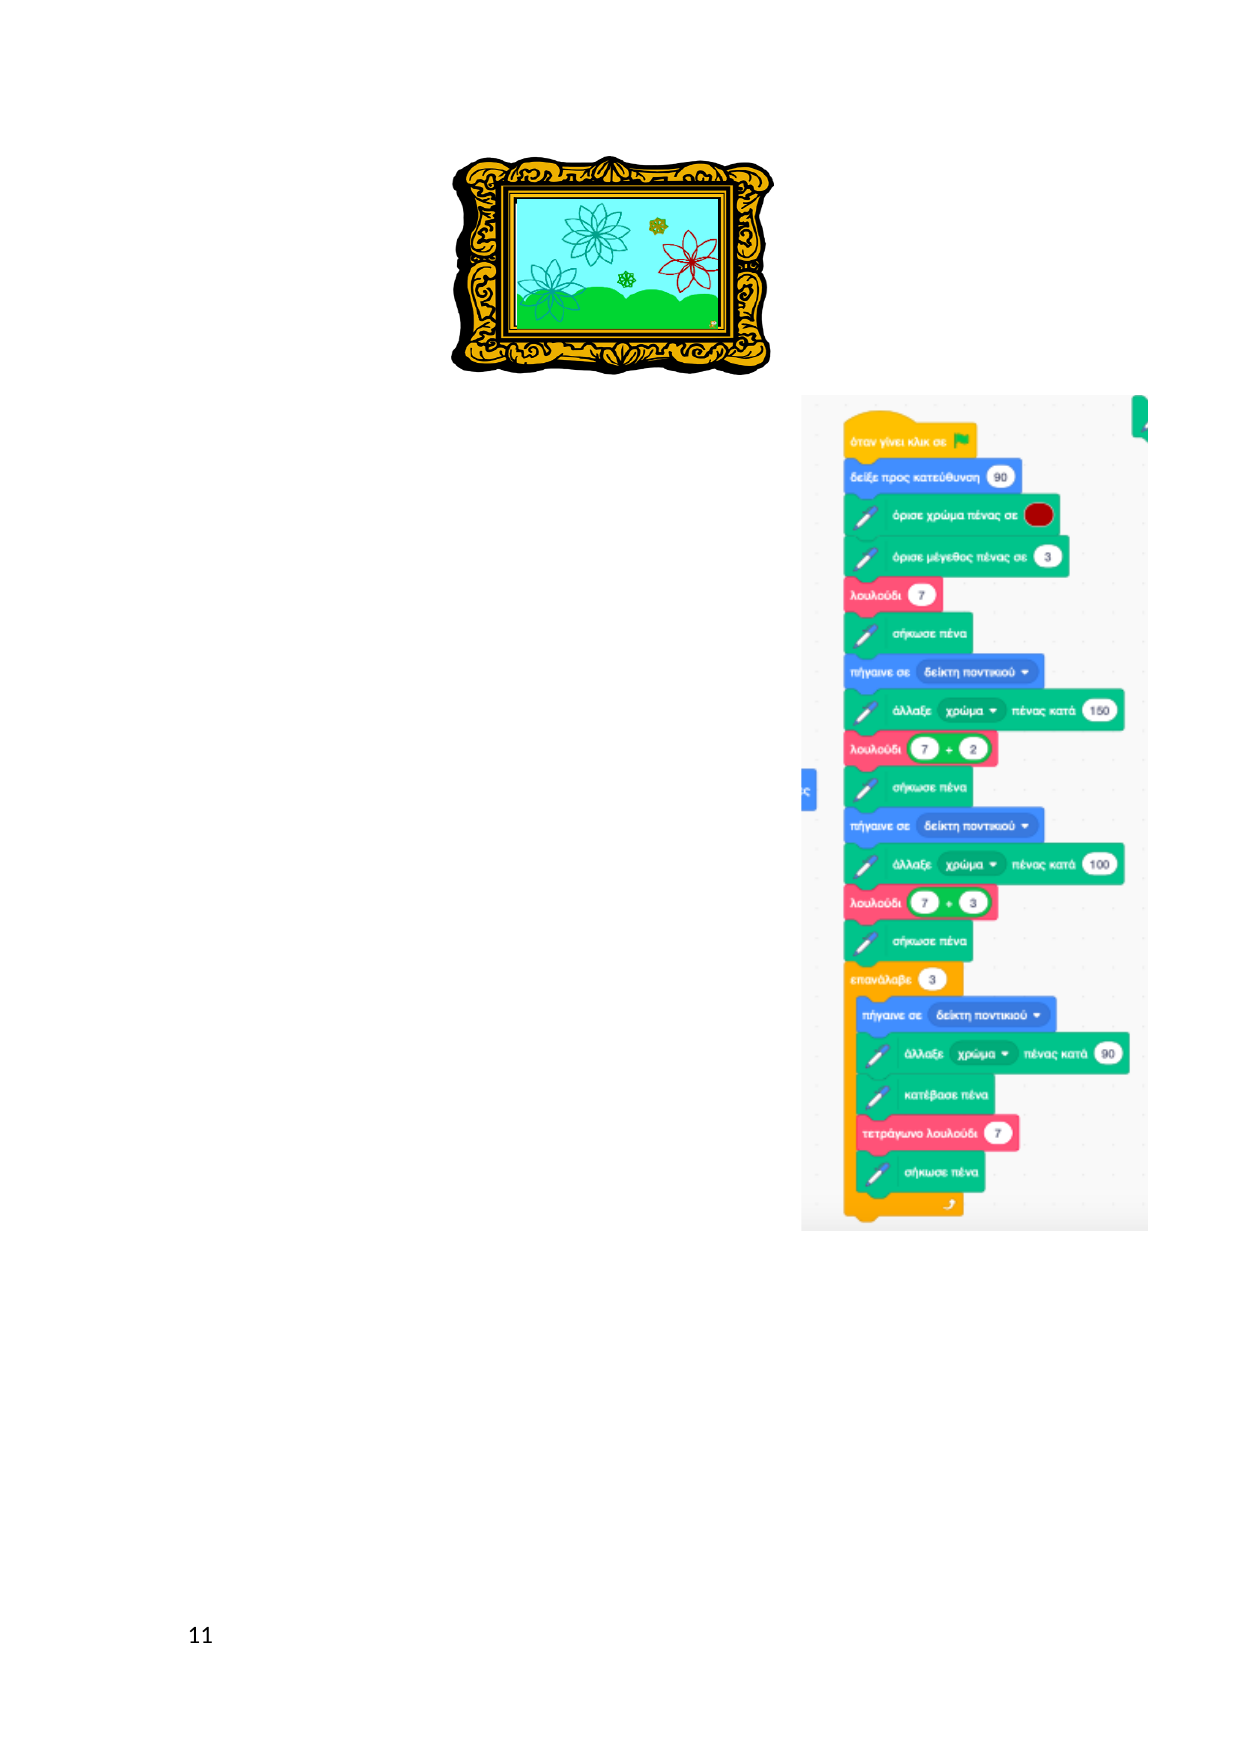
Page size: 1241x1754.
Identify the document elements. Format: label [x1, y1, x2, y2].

picture [801, 395, 1148, 1231]
picture [437, 150, 803, 384]
